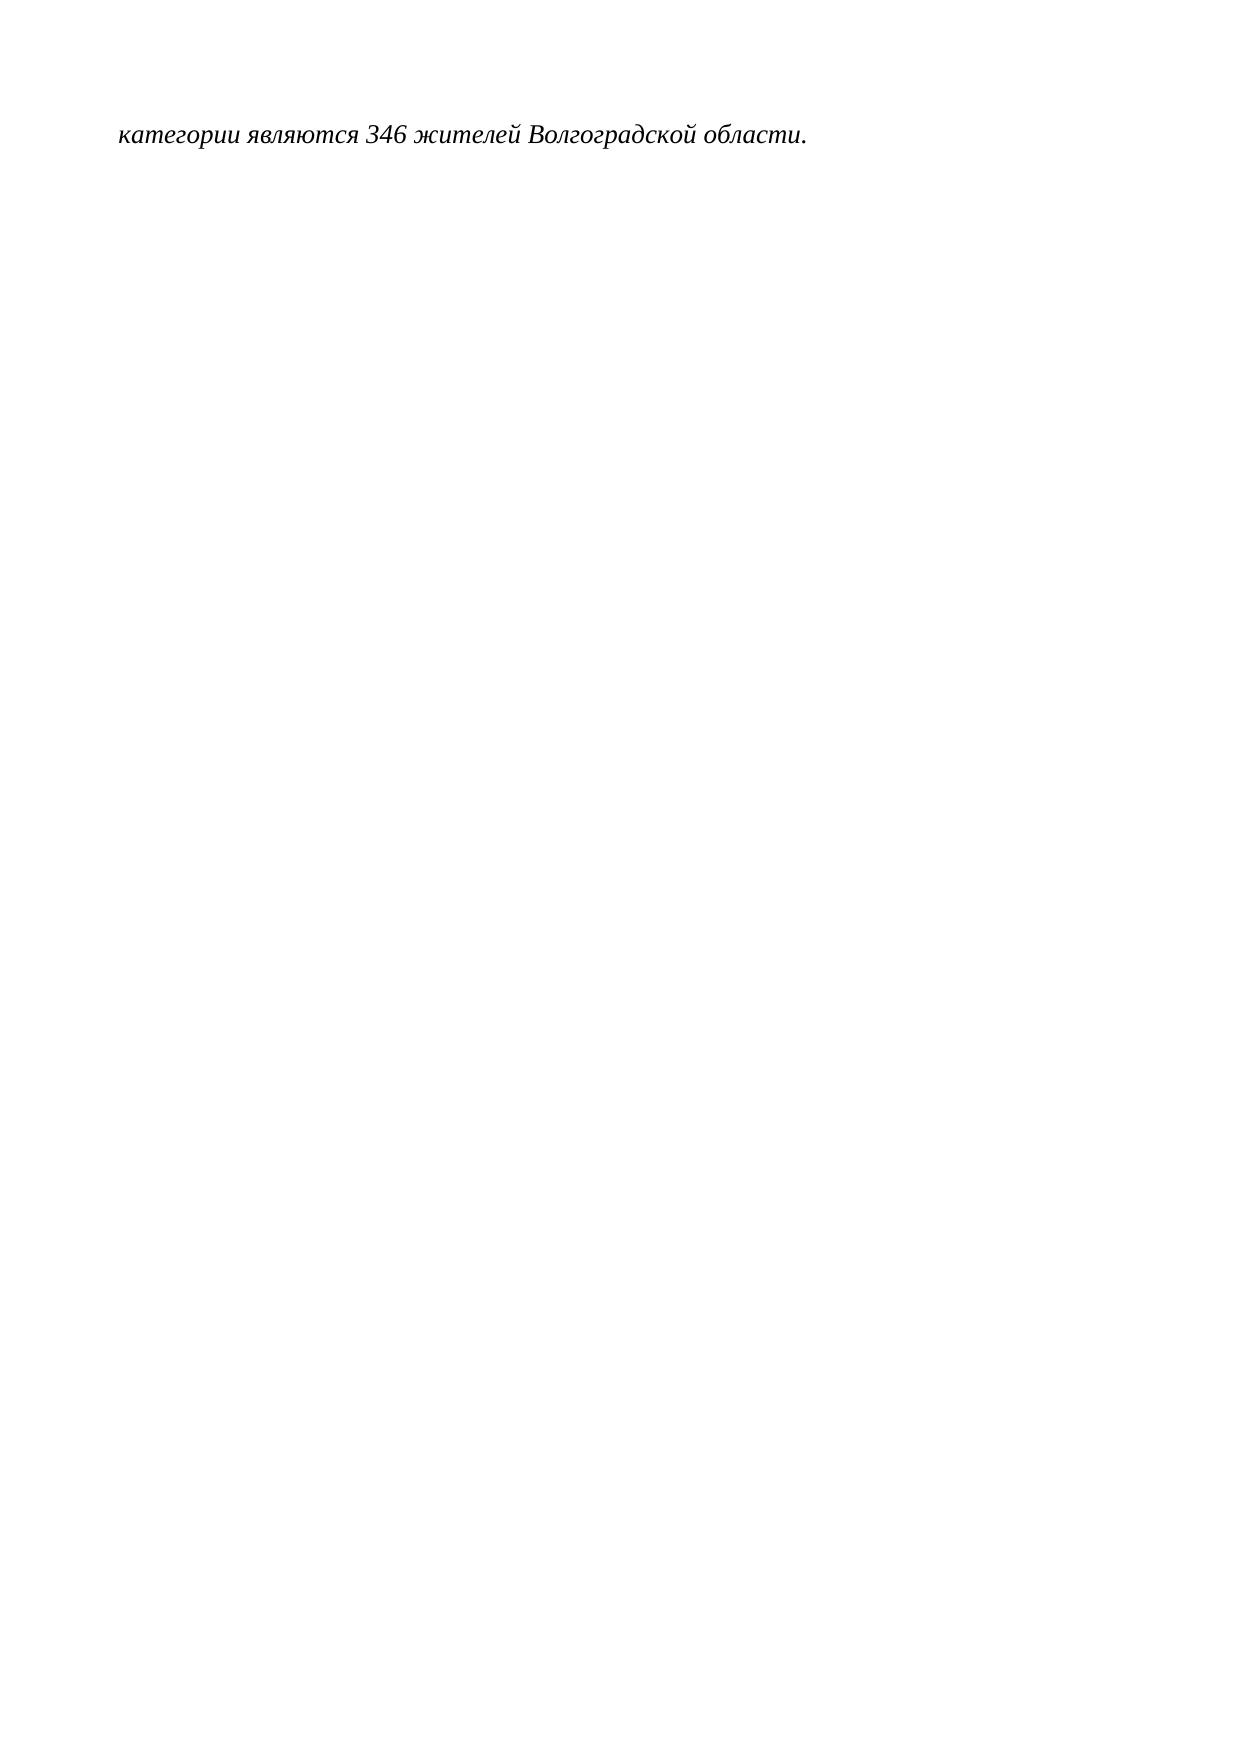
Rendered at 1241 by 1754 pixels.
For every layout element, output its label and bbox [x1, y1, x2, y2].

text [118, 118, 1122, 149]
